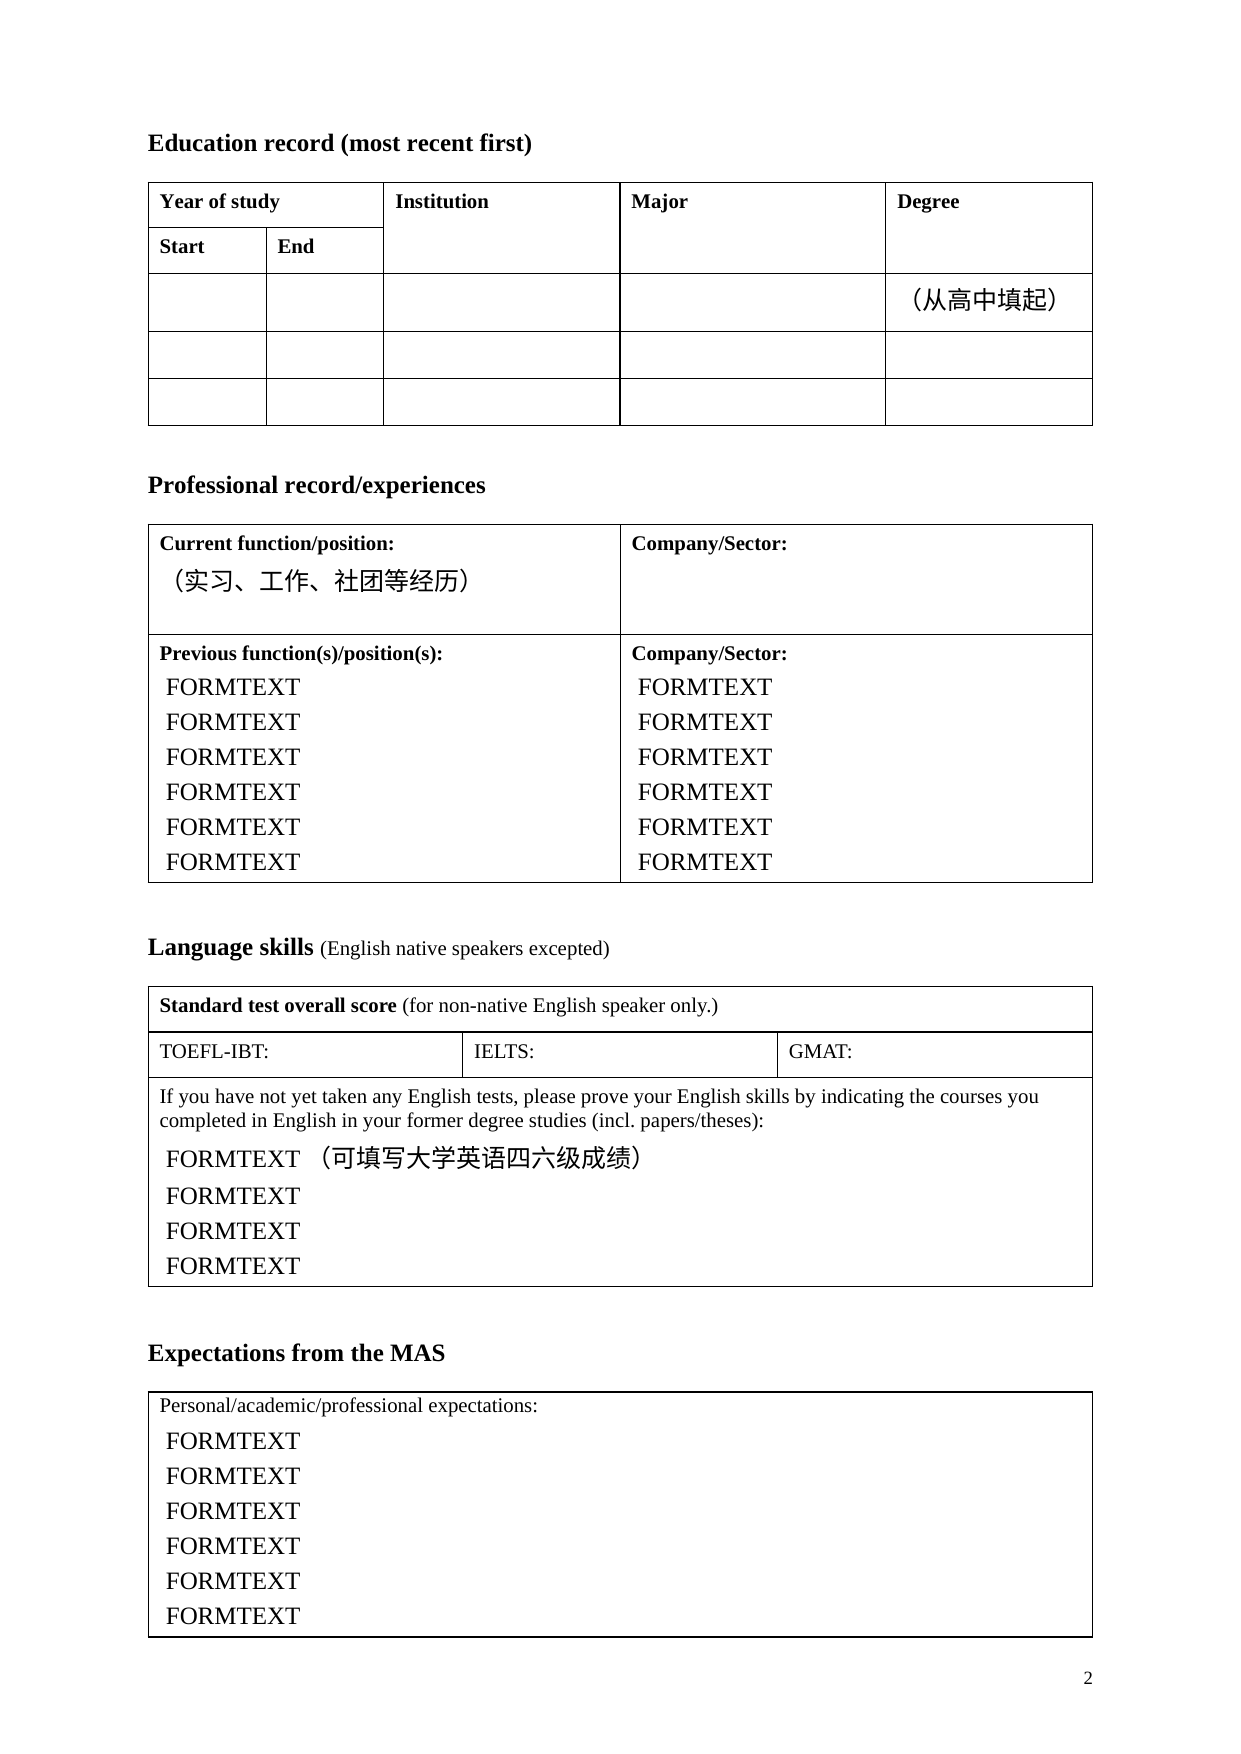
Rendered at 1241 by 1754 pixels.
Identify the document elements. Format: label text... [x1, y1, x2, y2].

text Education record (most recent first) [148, 128, 1093, 156]
table_cell GMAT: [778, 1033, 1092, 1077]
text Language skills (English native speakers excepted) [148, 932, 1093, 961]
table_header Standard test overall score (for non-native English speaker only.) [149, 987, 1092, 1031]
table_cell If you have not yet taken any English tests, please prove your English skills by indicating the courses you completed in English in your former degree studies (incl. papers/theses): [149, 1078, 1092, 1286]
text Expectations from the MAS [148, 1338, 1093, 1366]
table_cell End [267, 228, 383, 273]
table_header Degree [886, 183, 1092, 273]
table_cell Start [149, 228, 266, 273]
text Professional record/experiences [148, 470, 1093, 498]
table_header Major [621, 183, 885, 273]
table_cell [384, 274, 619, 331]
table_cell TOEFL-IBT: [149, 1033, 462, 1077]
table_header Current function/position: （实习、工作、社团等经历） [149, 525, 620, 634]
table_cell [621, 274, 885, 331]
table_cell Previous function(s)/position(s): [149, 635, 620, 882]
table_header Year of study [149, 183, 383, 227]
table_header Company/Sector: [621, 525, 1092, 634]
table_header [149, 1393, 1092, 1636]
table_cell IELTS: [463, 1033, 777, 1077]
table_cell Company/Sector: [621, 635, 1092, 882]
table_cell （从高中填起） [886, 274, 1092, 331]
table_header Institution [384, 183, 619, 273]
table_cell [267, 274, 383, 331]
table_cell [149, 274, 266, 331]
